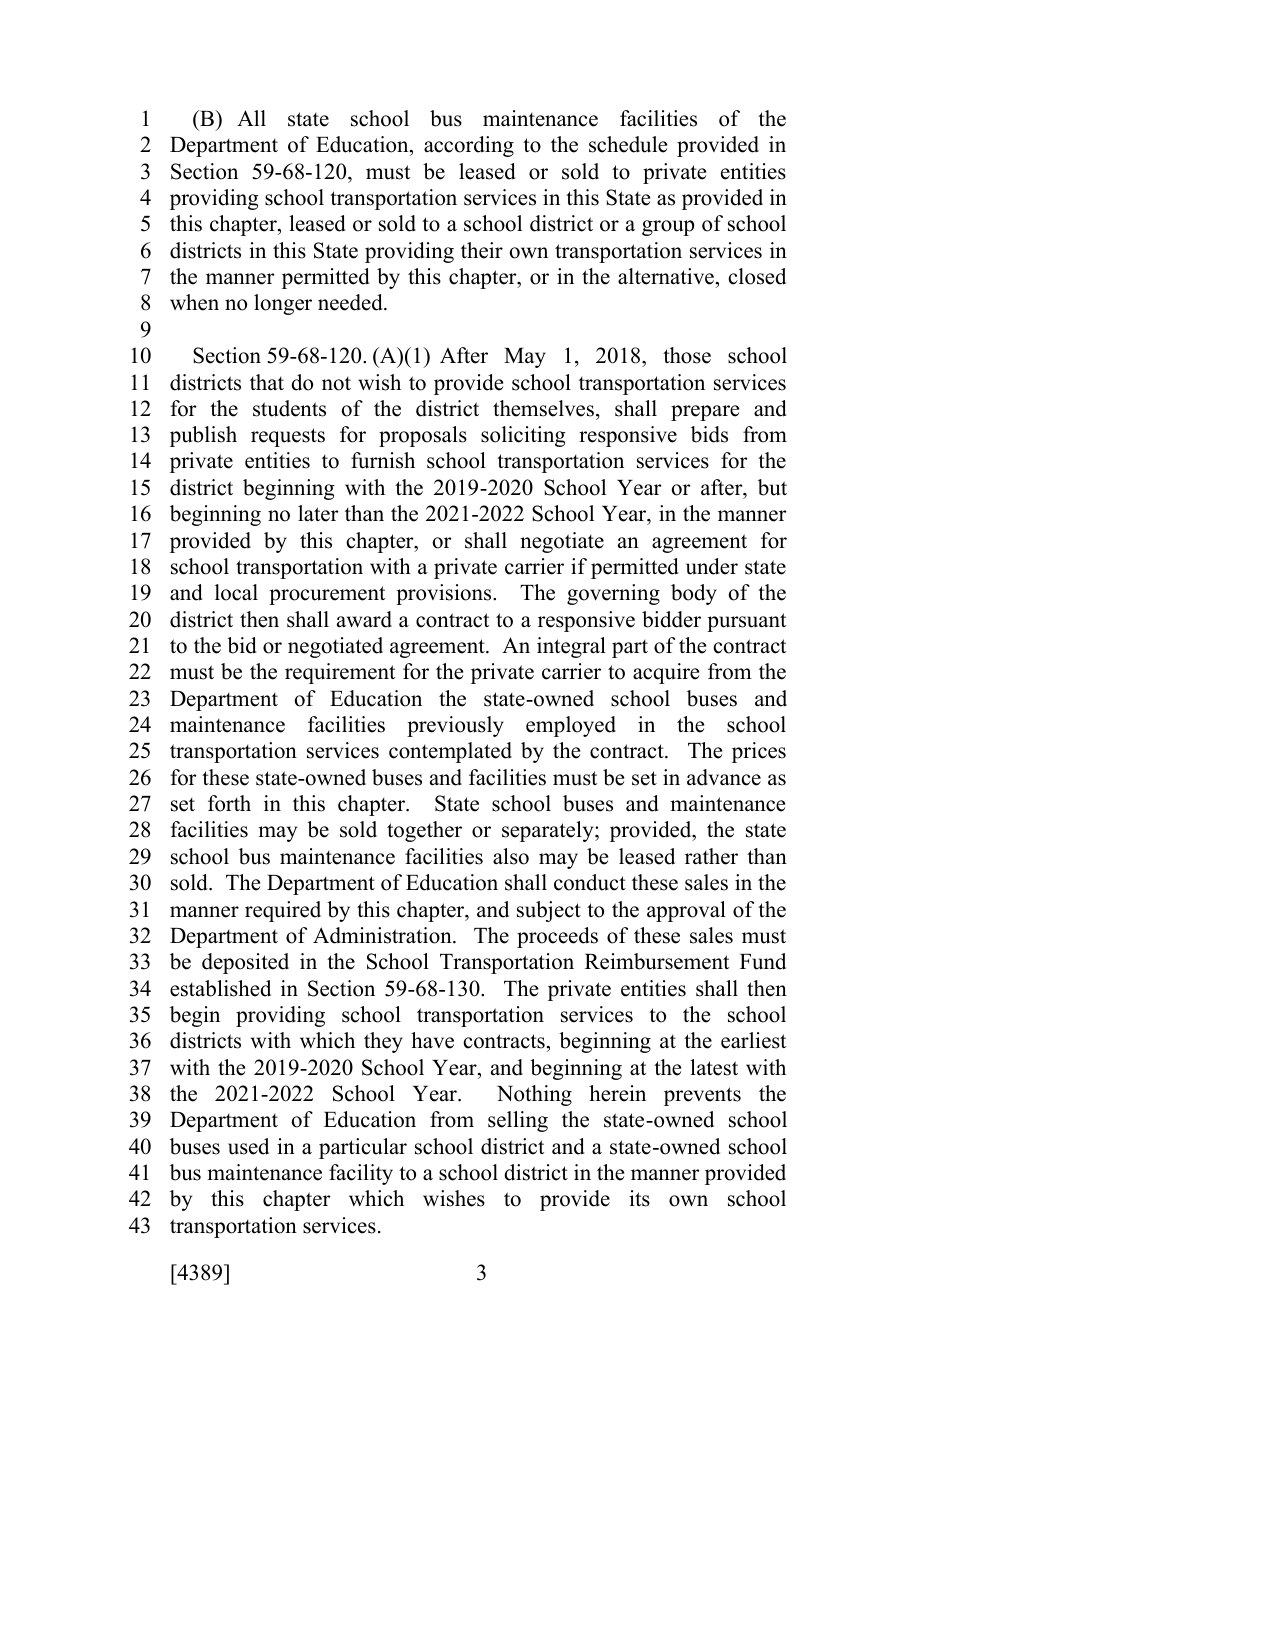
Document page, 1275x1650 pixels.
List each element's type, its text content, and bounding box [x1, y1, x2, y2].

text (B) All state school bus maintenance facilities of the Department of Education, according to the schedule provided in Section 59-68-120, must be leased or sold to private entities providing school transportation services in this State as provided in this chapter, leased or sold to a school district or a group of school districts in this State providing their own transportation services in the manner permitted by this chapter, or in the alternative, closed when no longer needed. [169, 105, 787, 316]
text Section 59-68-120. (A)(1) After May 1, 2018, those school districts that do not wish to provide school transportation services for the students of the district themselves, shall prepare and publish requests for proposals soliciting responsive bids from private entities to furnish school transportation services for the district beginning with the 2019-2020 School Year or after, but beginning no later than the 2021-2022 School Year, in the manner provided by this chapter, or shall negotiate an agreement for school transportation with a private carrier if permitted under state and local procurement provisions. The governing body of the district then shall award a contract to a responsive bidder pursuant to the bid or negotiated agreement. An integral part of the contract must be the requirement for the private carrier to acquire from the Department of Education the state-owned school buses and maintenance facilities previously employed in the school transportation services contemplated by the contract. The prices for these state-owned buses and facilities must be set in advance as set forth in this chapter. State school buses and maintenance facilities may be sold together or separately; provided, the state school bus maintenance facilities also may be leased rather than sold. The Department of Education shall conduct these sales in the manner required by this chapter, and subject to the approval of the Department of Administration. The proceeds of these sales must be deposited in the School Transportation Reimbursement Fund established in Section 59-68-130. The private entities shall then begin providing school transportation services to the school districts with which they have contracts, beginning at the earliest with the 2019-2020 School Year, and beginning at the latest with the 2021-2022 School Year. Nothing herein prevents the Department of Education from selling the state-owned school buses used in a particular school district and a state-owned school bus maintenance facility to a school district in the manner provided by this chapter which wishes to provide its own school transportation services. [169, 342, 787, 1238]
